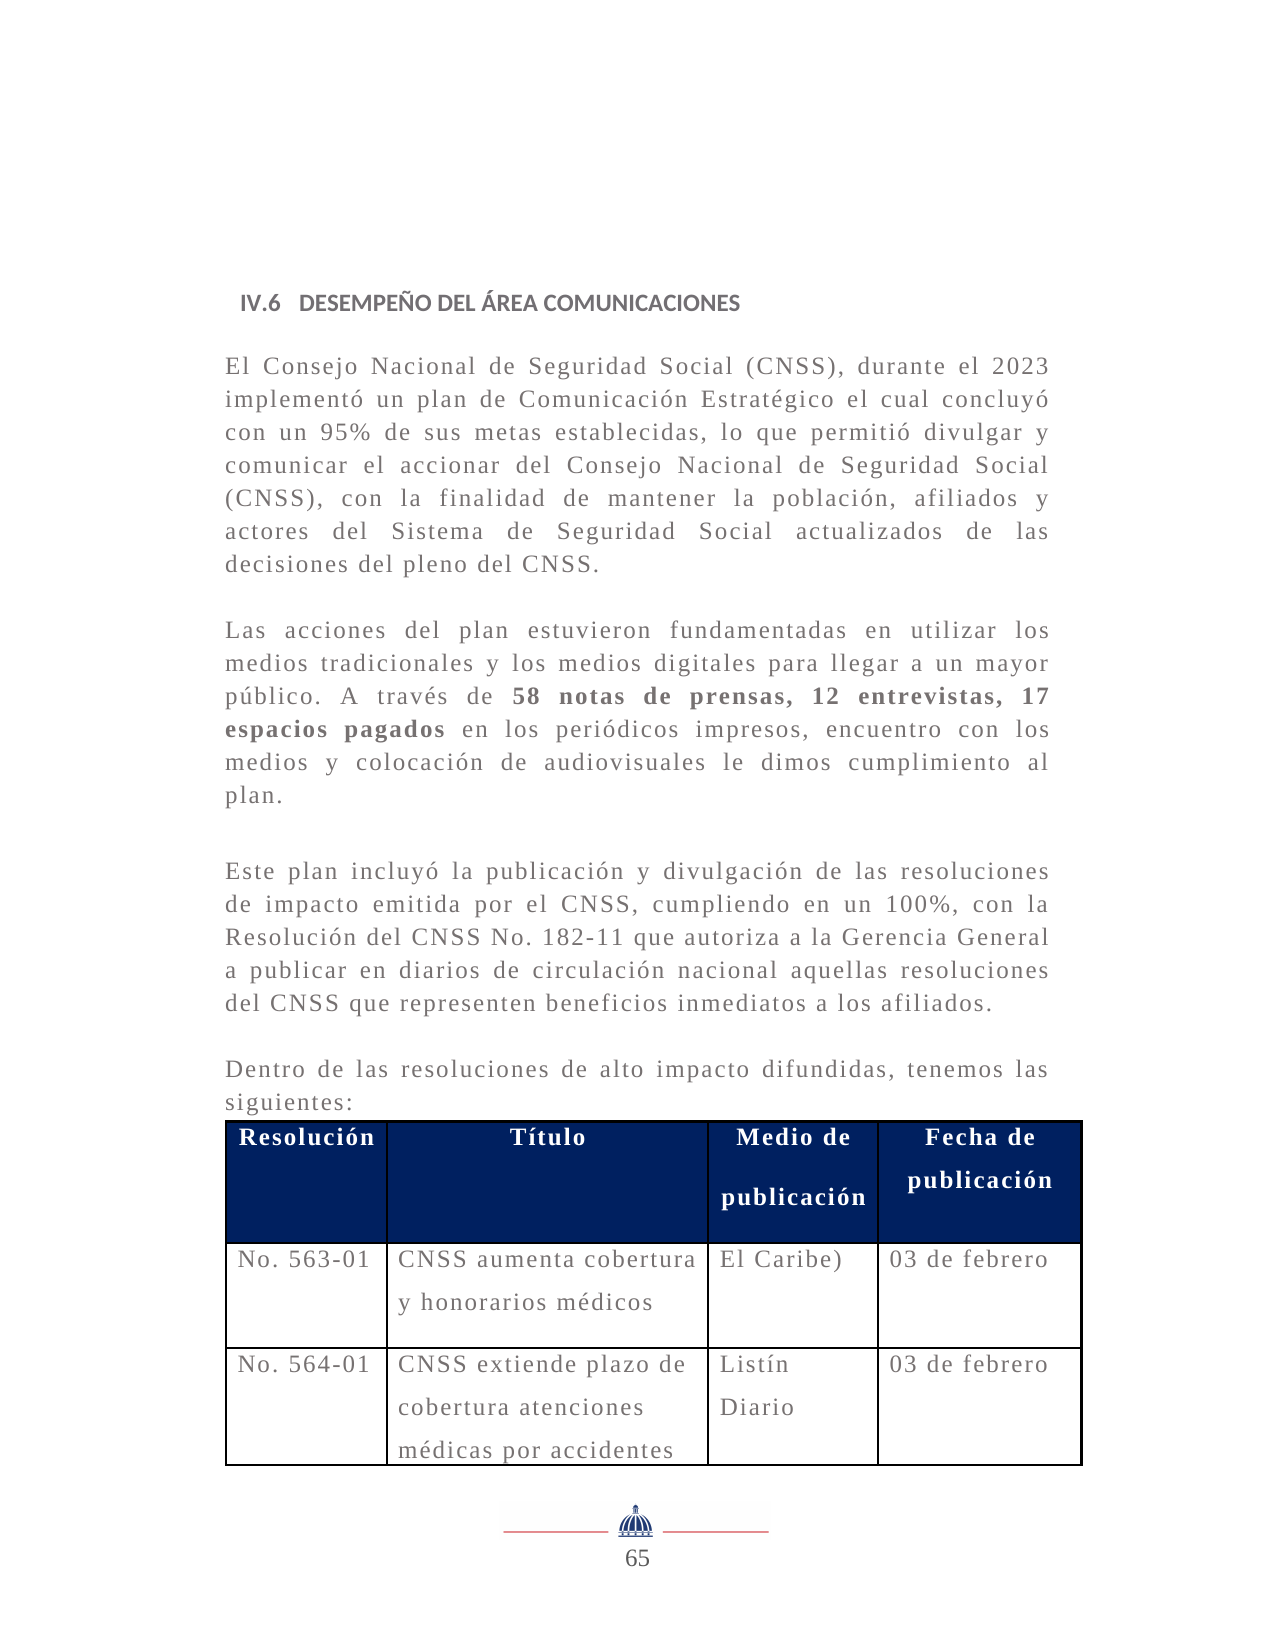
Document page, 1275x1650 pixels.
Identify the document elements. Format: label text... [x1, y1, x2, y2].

table_header Resolución [227, 1123, 386, 1242]
text Dentro de las resoluciones de alto impacto difundidas, tenemos las siguientes: [225, 1054, 1050, 1116]
subtitle DESEMPEÑO DEL ÁREA COMUNICACIONES [240, 287, 1050, 318]
table_cell El Caribe) [709, 1244, 877, 1347]
table_header Título [388, 1123, 707, 1242]
table_cell No. 564-01 [227, 1349, 386, 1464]
table_header Medio de publicación [709, 1123, 877, 1242]
table_cell CNSS extiende plazo de cobertura atenciones médicas por accidentes de tránsito [388, 1349, 707, 1464]
table_cell No. 563-01 [227, 1244, 386, 1347]
table_cell CNSS aumenta cobertura y honorarios médicos [388, 1244, 707, 1347]
table_cell 03 de febrero [879, 1349, 1080, 1464]
table_cell Listín Diario [709, 1349, 877, 1464]
text El Consejo Nacional de Seguridad Social (CNSS), durante el 2023 implementó un plan de Comunicación Estratégico el cual concluyó con un 95% de sus metas establecidas, lo que permitió divulgar y comunicar el accionar del Consejo Nacional de Seguridad Social (CNSS), con la finalidad de mantener la población, afiliados y actores del Sistema de Seguridad Social actualizados de las decisiones del pleno del CNSS. [225, 351, 1050, 578]
picture [498, 1501, 771, 1540]
text Este plan incluyó la publicación y divulgación de las resoluciones de impacto emitida por el CNSS, cumpliendo en un 100%, con la Resolución del CNSS No. 182-11 que autoriza a la Gerencia General a publicar en diarios de circulación nacional aquellas resoluciones del CNSS que representen beneficios inmediatos a los afiliados. [225, 856, 1050, 1017]
text Las acciones del plan estuvieron fundamentadas en utilizar los medios tradicionales y los medios digitales para llegar a un mayor público. A través de 58 notas de prensas, 12 entrevistas, 17 espacios pagados en los periódicos impresos, encuentro con los medios y colocación de audiovisuales le dimos cumplimiento al plan. [225, 615, 1050, 809]
table_cell 03 de febrero [879, 1244, 1080, 1347]
table_header Fecha de publicación [879, 1123, 1080, 1242]
